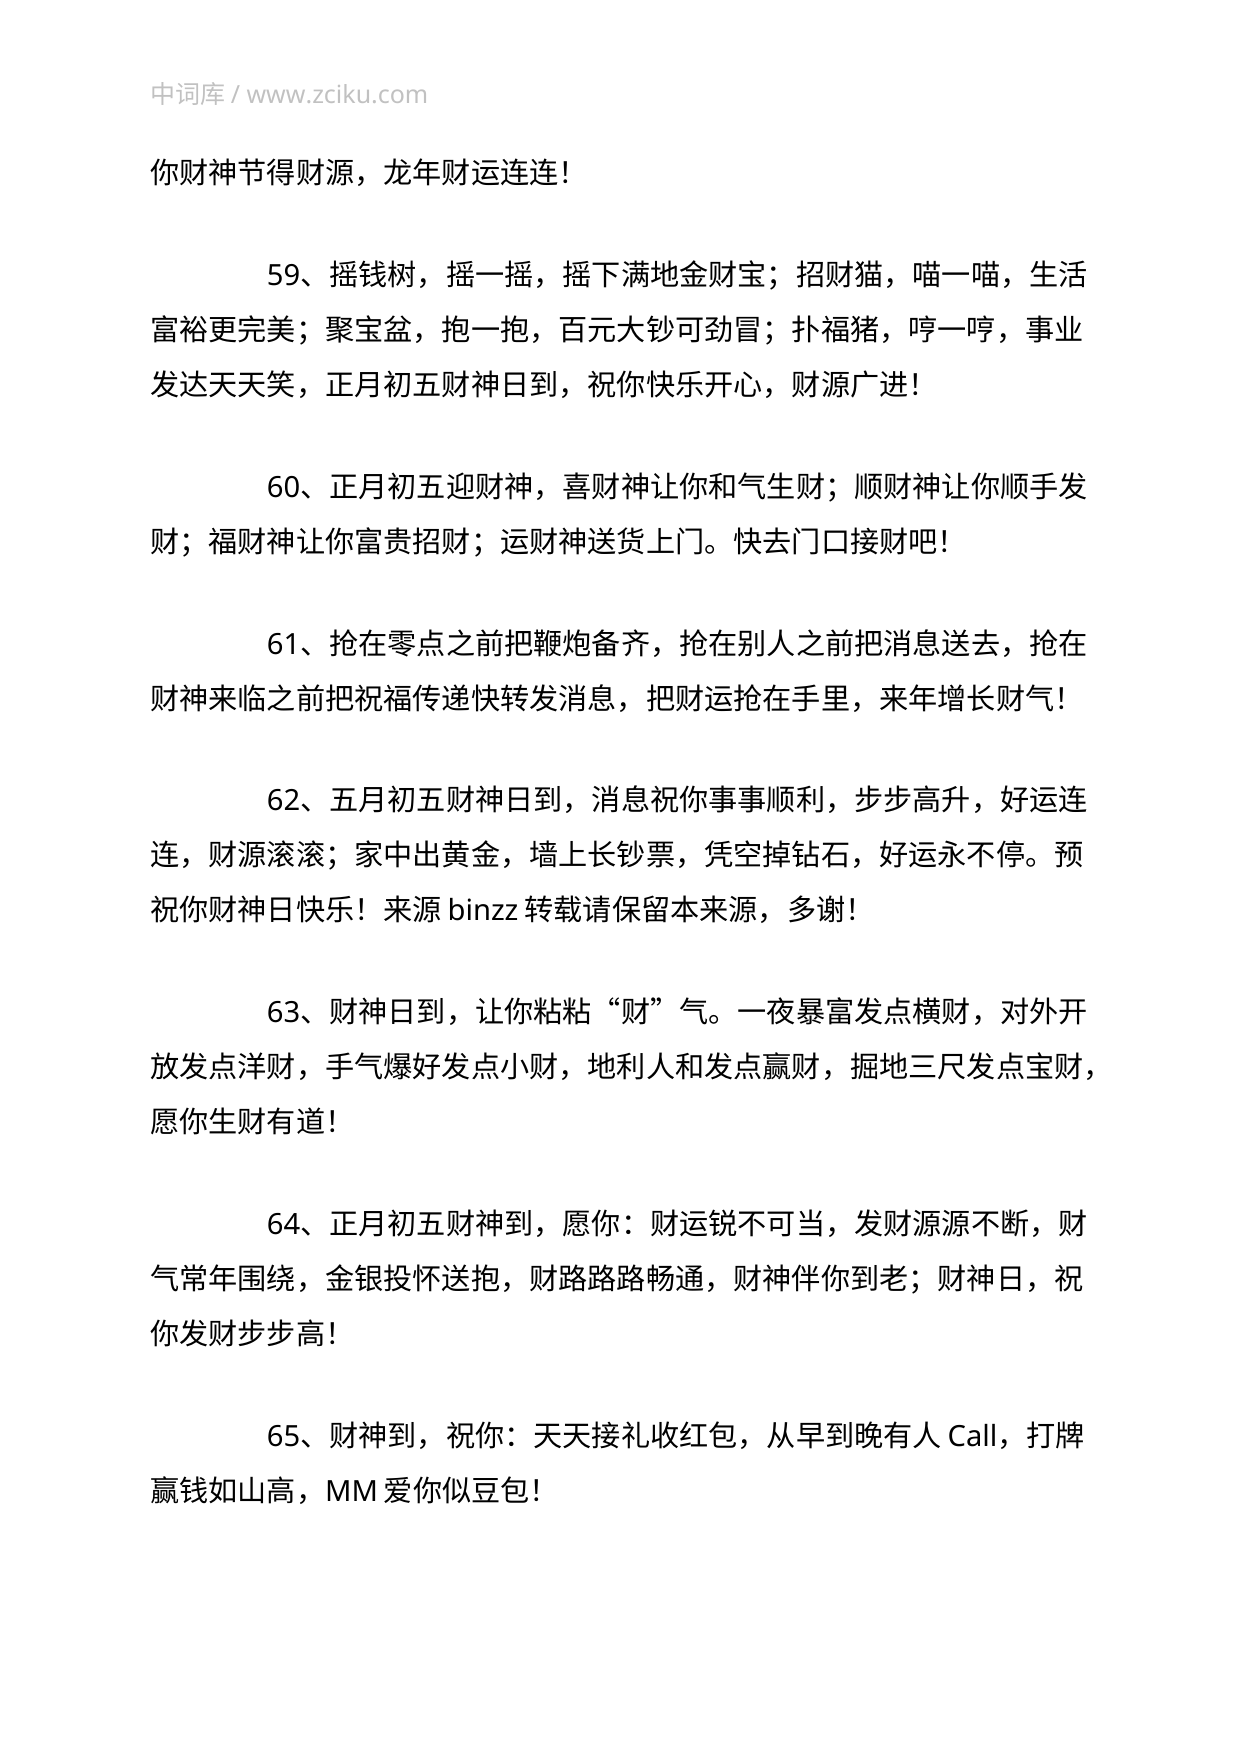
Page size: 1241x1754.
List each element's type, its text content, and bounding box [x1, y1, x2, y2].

text 60、正月初五迎财神，喜财神让你和气生财；顺财神让你顺手发财；福财神让你富贵招财；运财神送货上门。快去门口接财吧！ [150, 463, 1090, 561]
text 62、五月初五财神日到，消息祝你事事顺利，步步高升，好运连连，财源滚滚；家中出黄金，墙上长钞票，凭空掉钻石，好运永不停。预祝你财神日快乐！来源binzz转载请保留本来源，多谢！ [150, 777, 1090, 929]
text 65、财神到，祝你：天天接礼收红包，从早到晚有人Call，打牌赢钱如山高，MM爱你似豆包！ [150, 1412, 1090, 1509]
text 63、财神日到，让你粘粘“财”气。一夜暴富发点横财，对外开放发点洋财，手气爆好发点小财，地利人和发点赢财，掘地三尺发点宝财，愿你生财有道！ [150, 989, 1090, 1141]
text 61、抢在零点之前把鞭炮备齐，抢在别人之前把消息送去，抢在财神来临之前把祝福传递快转发消息，把财运抢在手里，来年增长财气！ [150, 620, 1090, 717]
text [150, 150, 1090, 192]
text 59、摇钱树，摇一摇，摇下满地金财宝；招财猫，喵一喵，生活富裕更完美；聚宝盆，抱一抱，百元大钞可劲冒；扑福猪，哼一哼，事业发达天天笑，正月初五财神日到，祝你快乐开心，财源广进！ [150, 252, 1090, 404]
text 64、正月初五财神到，愿你：财运锐不可当，发财源源不断，财气常年围绕，金银投怀送抱，财路路路畅通，财神伴你到老；财神日，祝你发财步步高！ [150, 1201, 1090, 1353]
